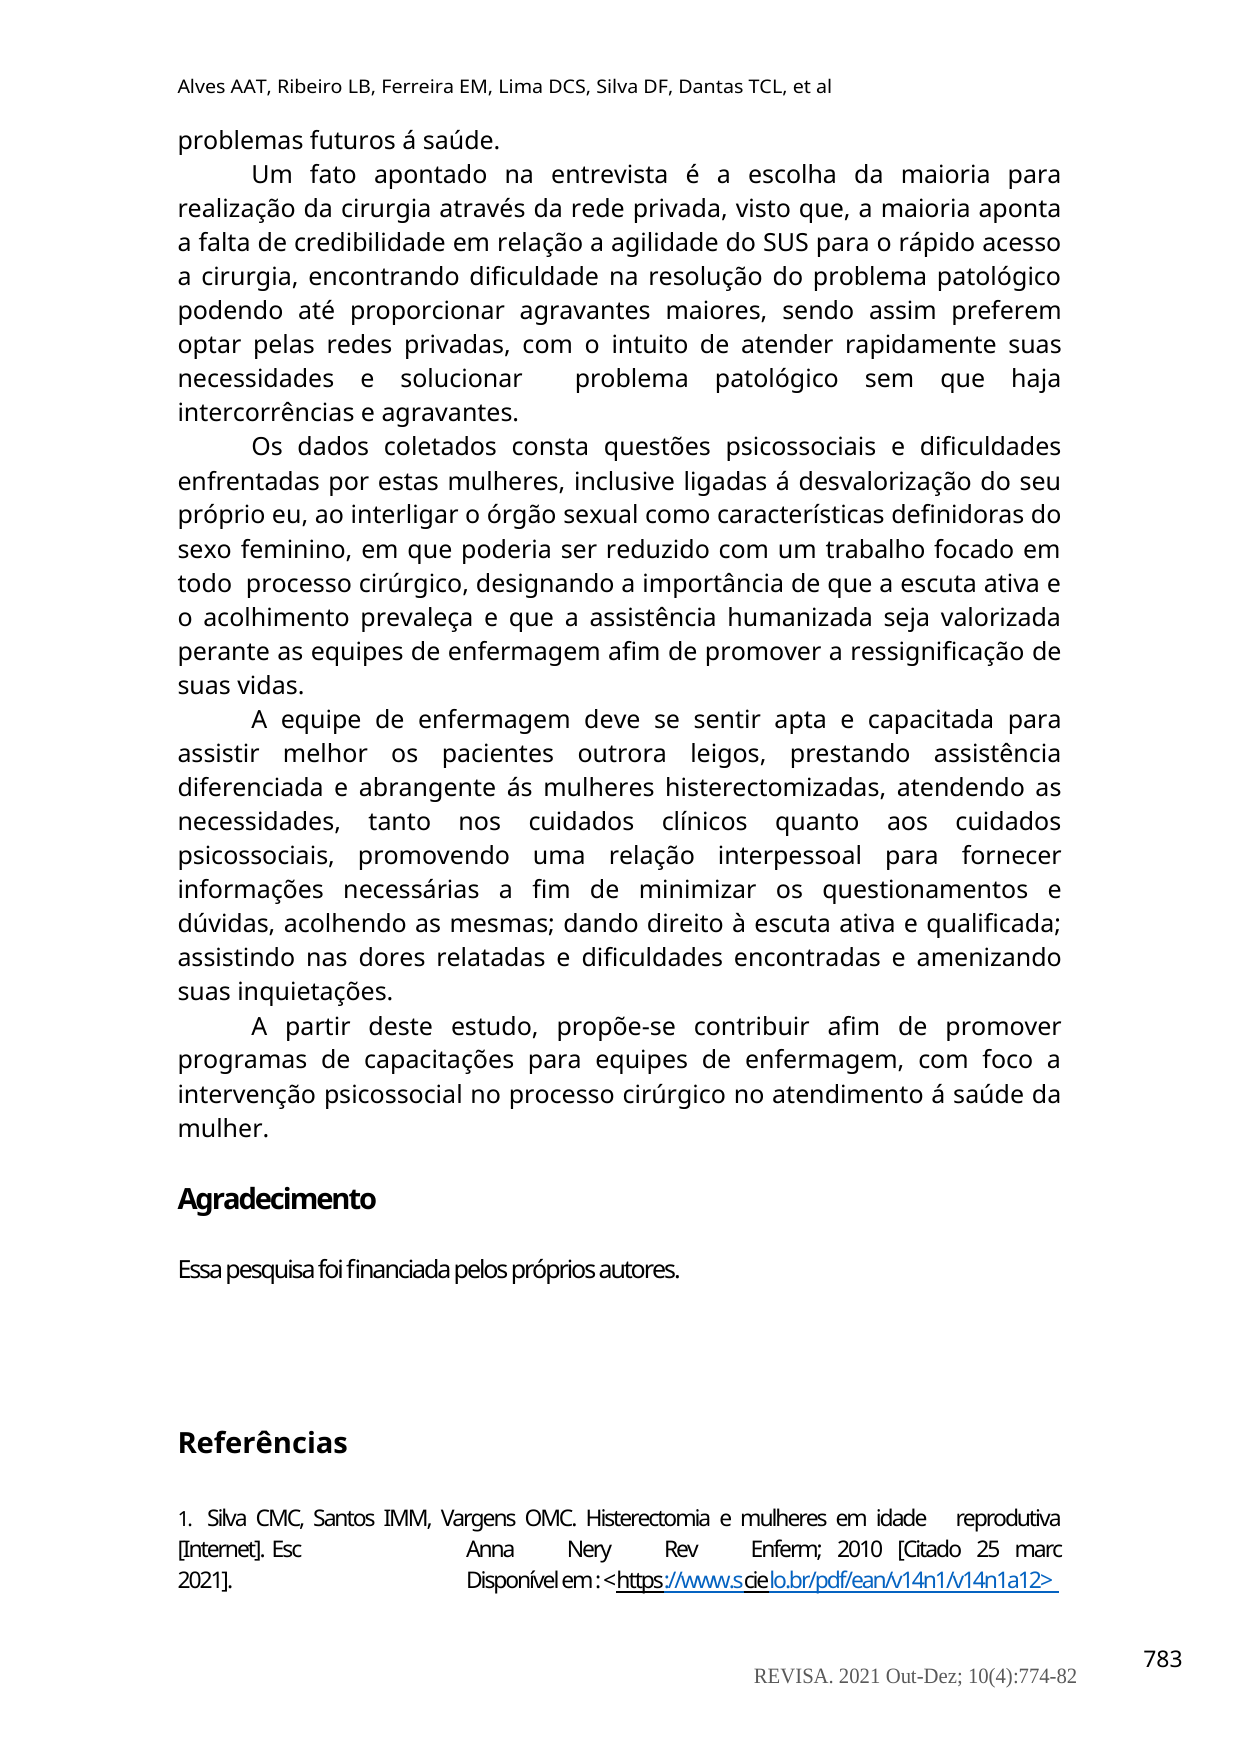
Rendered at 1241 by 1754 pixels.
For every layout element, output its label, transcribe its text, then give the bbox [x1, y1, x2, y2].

list Silva CMC, Santos IMM, Vargens OMC. Histerectomia e mulheres em idade reprodutiva [Internet]. Esc Anna Nery Rev Enferm; 2010 [Citado 25 marc 2021]. Disponível em : <https://www.scielo.br/pdf/ean/v14n1/v14n1a12> [177, 1502, 1063, 1596]
text Essa pesquisa foi financiada pelos próprios autores. [177, 1252, 1063, 1286]
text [177, 122, 1062, 157]
text Os dados coletados consta questões psicossociais e dificuldades enfrentadas por estas mulheres, inclusive ligadas á desvalorização do seu próprio eu, ao interligar o órgão sexual como características definidoras do sexo feminino, em que poderia ser reduzido com um trabalho focado em todo processo cirúrgico, designando a importância de que a escuta ativa e o acolhimento prevaleça e que a assistência humanizada seja valorizada perante as equipes de enfermagem afim de promover a ressignificação de suas vidas. [177, 429, 1062, 702]
text A equipe de enfermagem deve se sentir apta e capacitada para assistir melhor os pacientes outrora leigos, prestando assistência diferenciada e abrangente ás mulheres histerectomizadas, atendendo as necessidades, tanto nos cuidados clínicos quanto aos cuidados psicossociais, promovendo uma relação interpessoal para fornecer informações necessárias a fim de minimizar os questionamentos e dúvidas, acolhendo as mesmas; dando direito à escuta ativa e qualificada; assistindo nas dores relatadas e dificuldades encontradas e amenizando suas inquietações. [177, 702, 1062, 1008]
text A partir deste estudo, propõe-se contribuir afim de promover programas de capacitações para equipes de enfermagem, com foco a intervenção psicossocial no processo cirúrgico no atendimento á saúde da mulher. [177, 1008, 1062, 1144]
text Referências [177, 1422, 1063, 1462]
text Um fato apontado na entrevista é a escolha da maioria para realização da cirurgia através da rede privada, visto que, a maioria aponta a falta de credibilidade em relação a agilidade do SUS para o rápido acesso a cirurgia, encontrando dificuldade na resolução do problema patológico podendo até proporcionar agravantes maiores, sendo assim preferem optar pelas redes privadas, com o intuito de atender rapidamente suas necessidades e solucionar problema patológico sem que haja intercorrências e agravantes. [177, 157, 1062, 429]
text Agradecimento [177, 1178, 1063, 1218]
